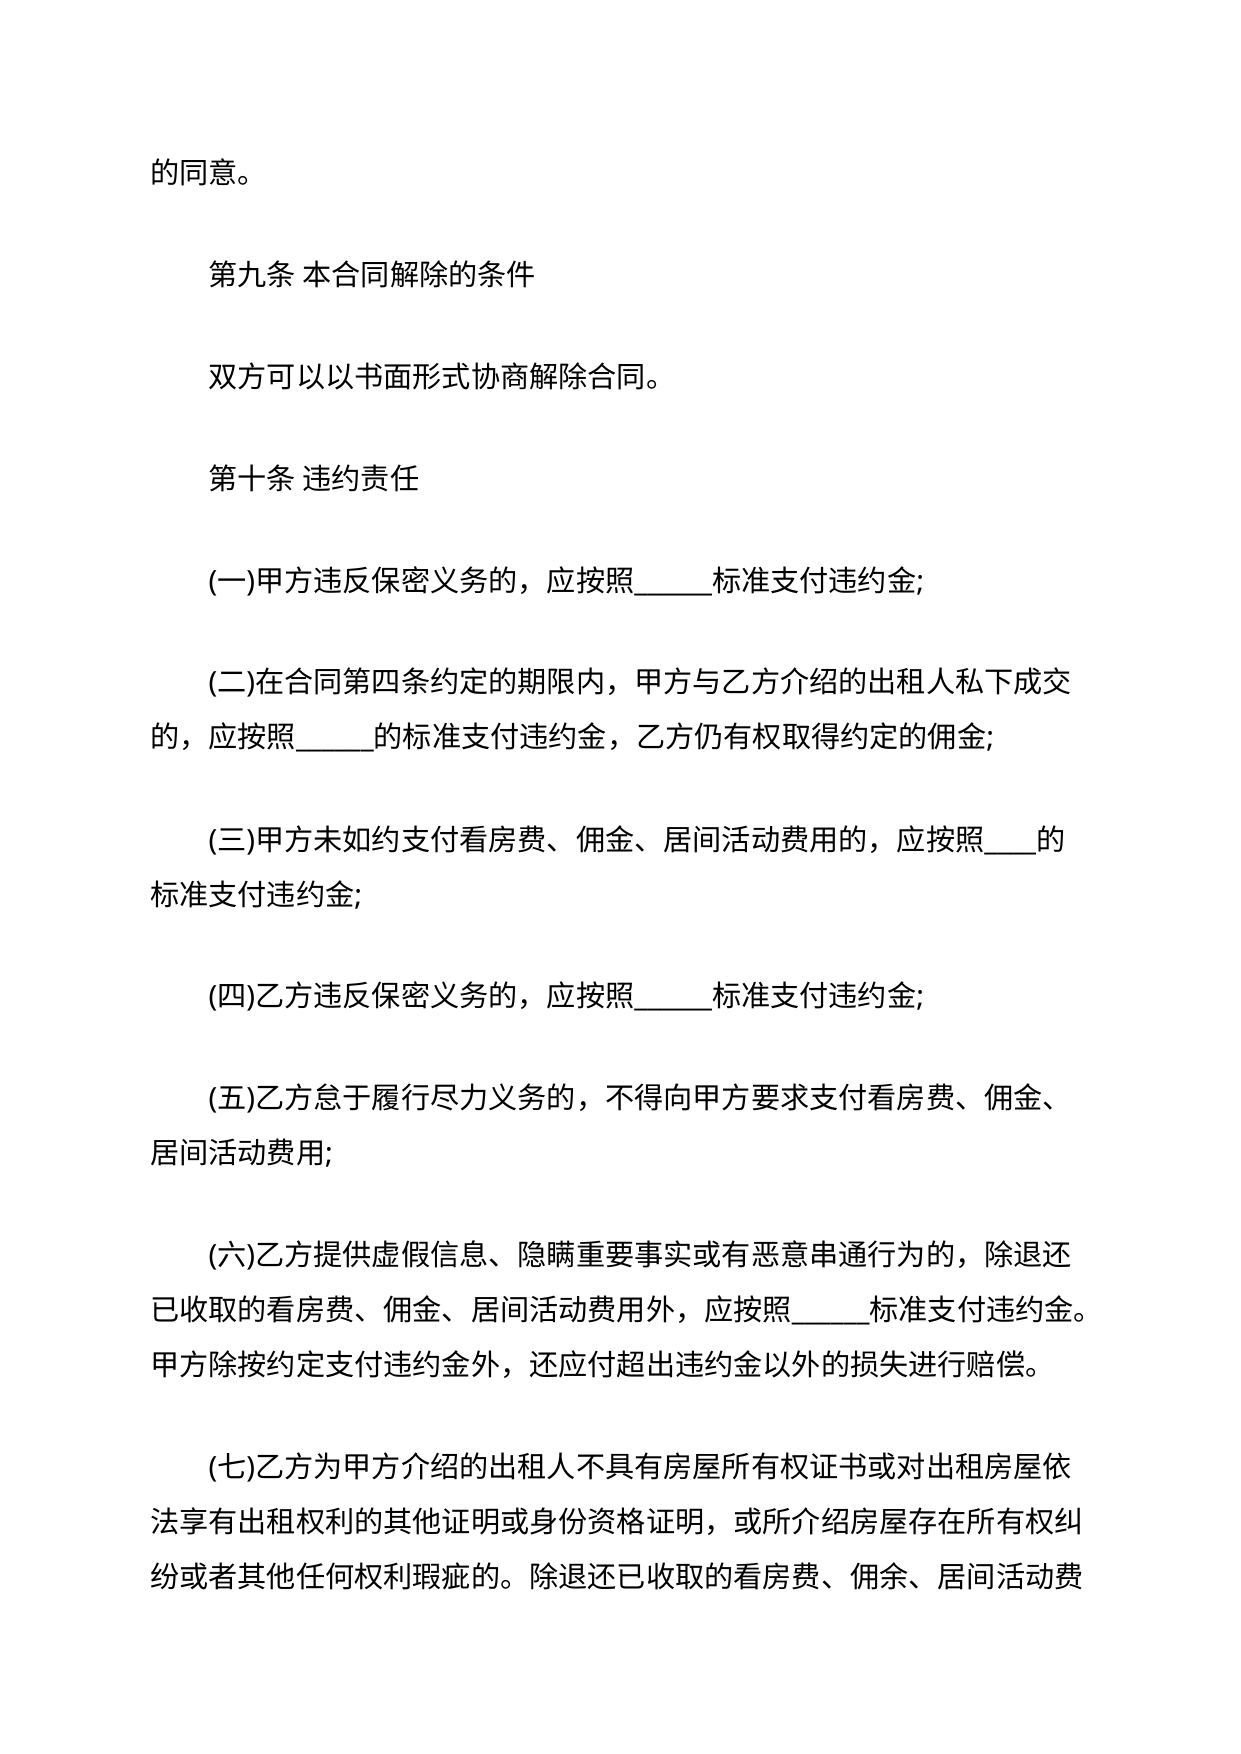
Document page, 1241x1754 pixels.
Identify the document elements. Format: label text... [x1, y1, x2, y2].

text (四)乙方违反保密义务的，应按照______标准支付违约金; [150, 973, 1090, 1015]
text 第九条 本合同解除的条件 [150, 252, 1090, 294]
text (五)乙方怠于履行尽力义务的，不得向甲方要求支付看房费、佣金、居间活动费用; [150, 1075, 1090, 1172]
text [150, 1444, 1090, 1596]
text 双方可以以书面形式协商解除合同。 [150, 353, 1090, 396]
text (三)甲方未如约支付看房费、佣金、居间活动费用的，应按照____的标准支付违约金; [150, 816, 1090, 913]
text (一)甲方违反保密义务的，应按照______标准支付违约金; [150, 557, 1090, 599]
text (六)乙方提供虚假信息、隐瞒重要事实或有恶意串通行为的，除退还已收取的看房费、佣金、居间活动费用外，应按照______标准支付违约金。甲方除按约定支付违约金外，还应付超出违约金以外的损失进行赔偿。 [150, 1232, 1090, 1384]
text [150, 150, 1090, 192]
text (二)在合同第四条约定的期限内，甲方与乙方介绍的出租人私下成交的，应按照______的标准支付违约金，乙方仍有权取得约定的佣金; [150, 659, 1090, 756]
text 第十条 违约责任 [150, 455, 1090, 498]
